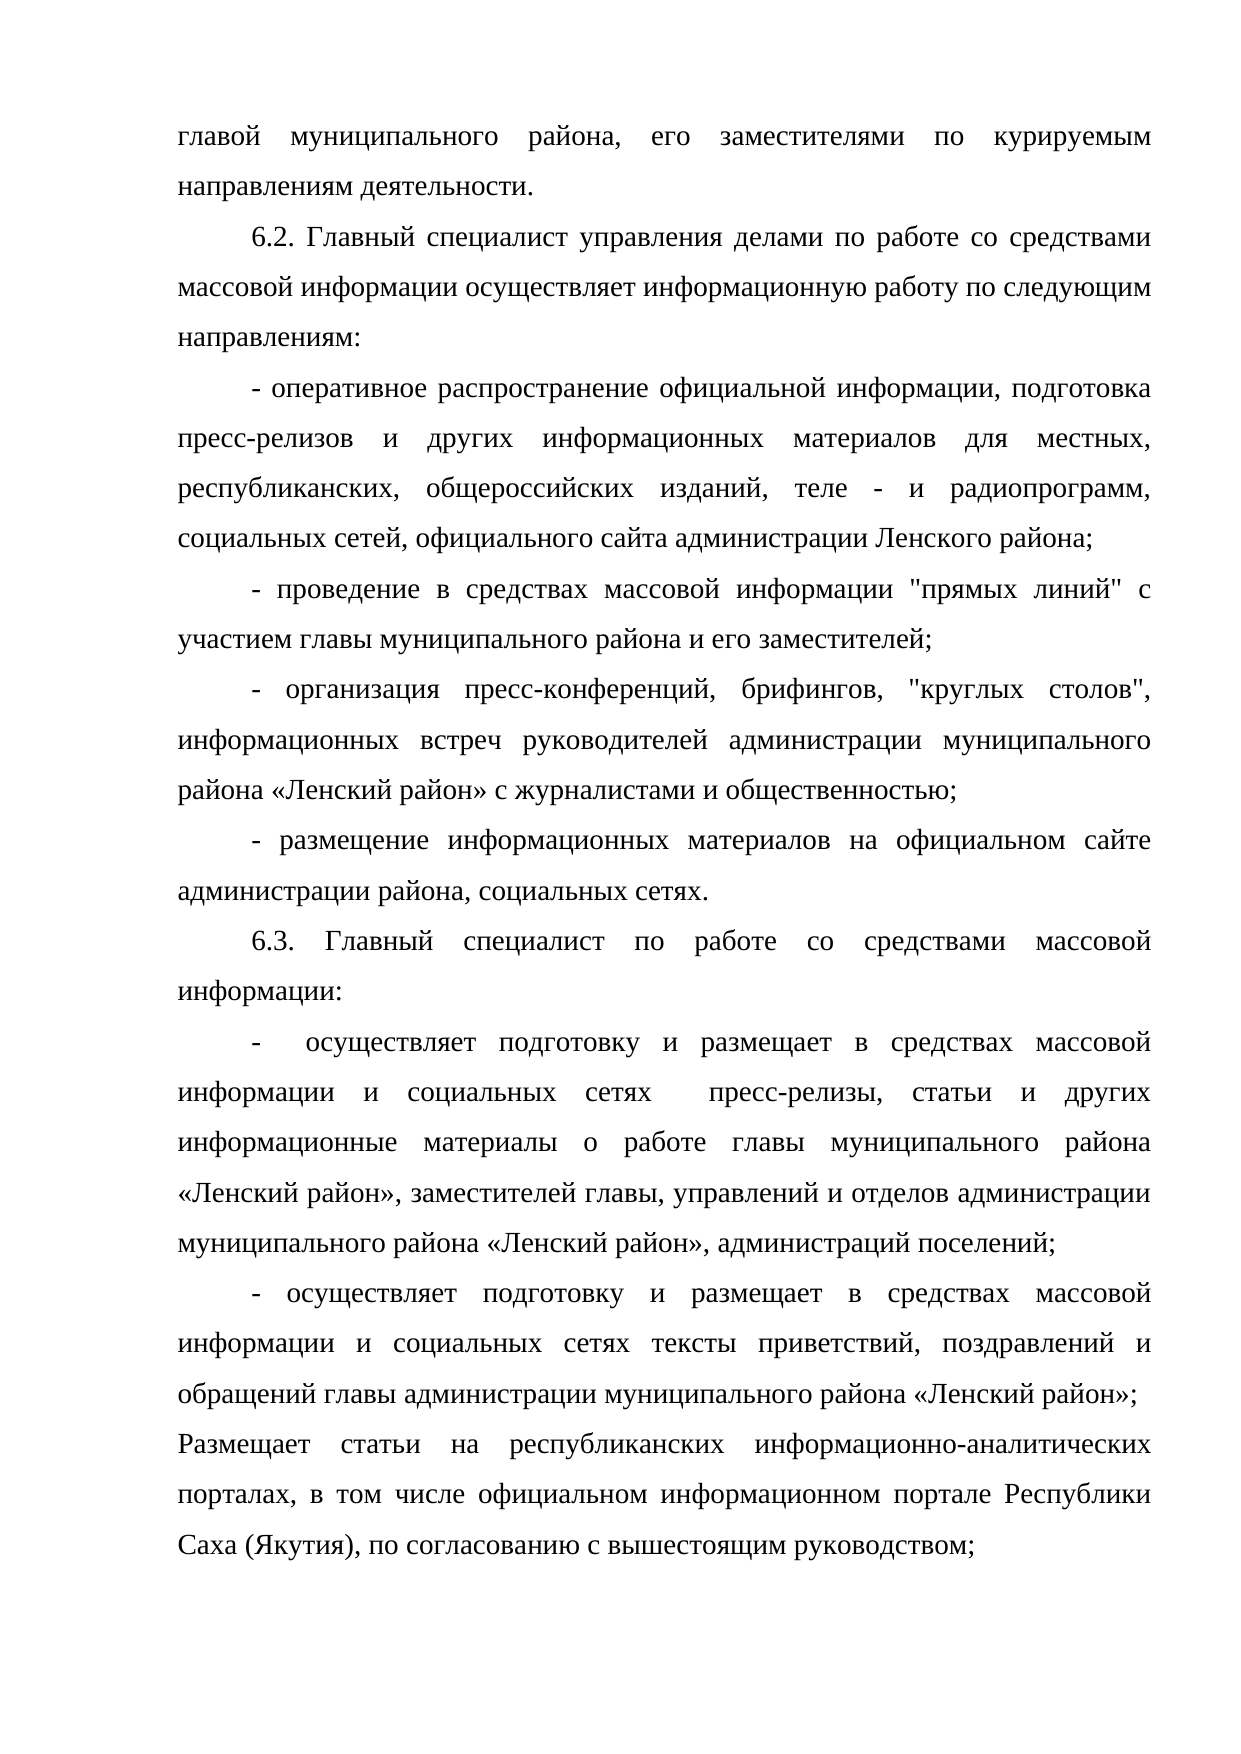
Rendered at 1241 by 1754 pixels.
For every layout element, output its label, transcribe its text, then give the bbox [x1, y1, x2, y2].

text - оперативное распространение официальной информации, подготовка пресс-релизов и других информационных материалов для местных, республиканских, общероссийских изданий, теле - и радиопрограмм, социальных сетей, официального сайта администрации Ленского района; [177, 370, 1152, 554]
text - организация пресс-конференций, брифингов, "круглых столов", информационных встреч руководителей администрации муниципального района «Ленский район» с журналистами и общественностью; [177, 672, 1152, 806]
text - осуществляет подготовку и размещает в средствах массовой информации и социальных сетях тексты приветствий, поздравлений и обращений главы администрации муниципального района «Ленский район»; [177, 1275, 1152, 1409]
text - проведение в средствах массовой информации "прямых линий" с участием главы муниципального района и его заместителей; [177, 571, 1152, 655]
text 6.3. Главный специалист по работе со средствами массовой информации: [177, 923, 1152, 1007]
text Размещает статьи на республиканских информационно-аналитических порталах, в том числе официальном информационном портале Республики Саха (Якутия), по согласованию с вышестоящим руководством; [177, 1426, 1152, 1560]
text - осуществляет подготовку и размещает в средствах массовой информации и социальных сетях пресс-релизы, статьи и других информационные материалы о работе главы муниципального района «Ленский район», заместителей главы, управлений и отделов администрации муниципального района «Ленский район», администраций поселений; [177, 1024, 1152, 1258]
text - размещение информационных материалов на официальном сайте администрации района, социальных сетях. [177, 822, 1152, 906]
text 6.2. Главный специалист управления делами по работе со средствами массовой информации осуществляет информационную работу по следующим направлениям: [177, 219, 1152, 353]
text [177, 118, 1152, 202]
